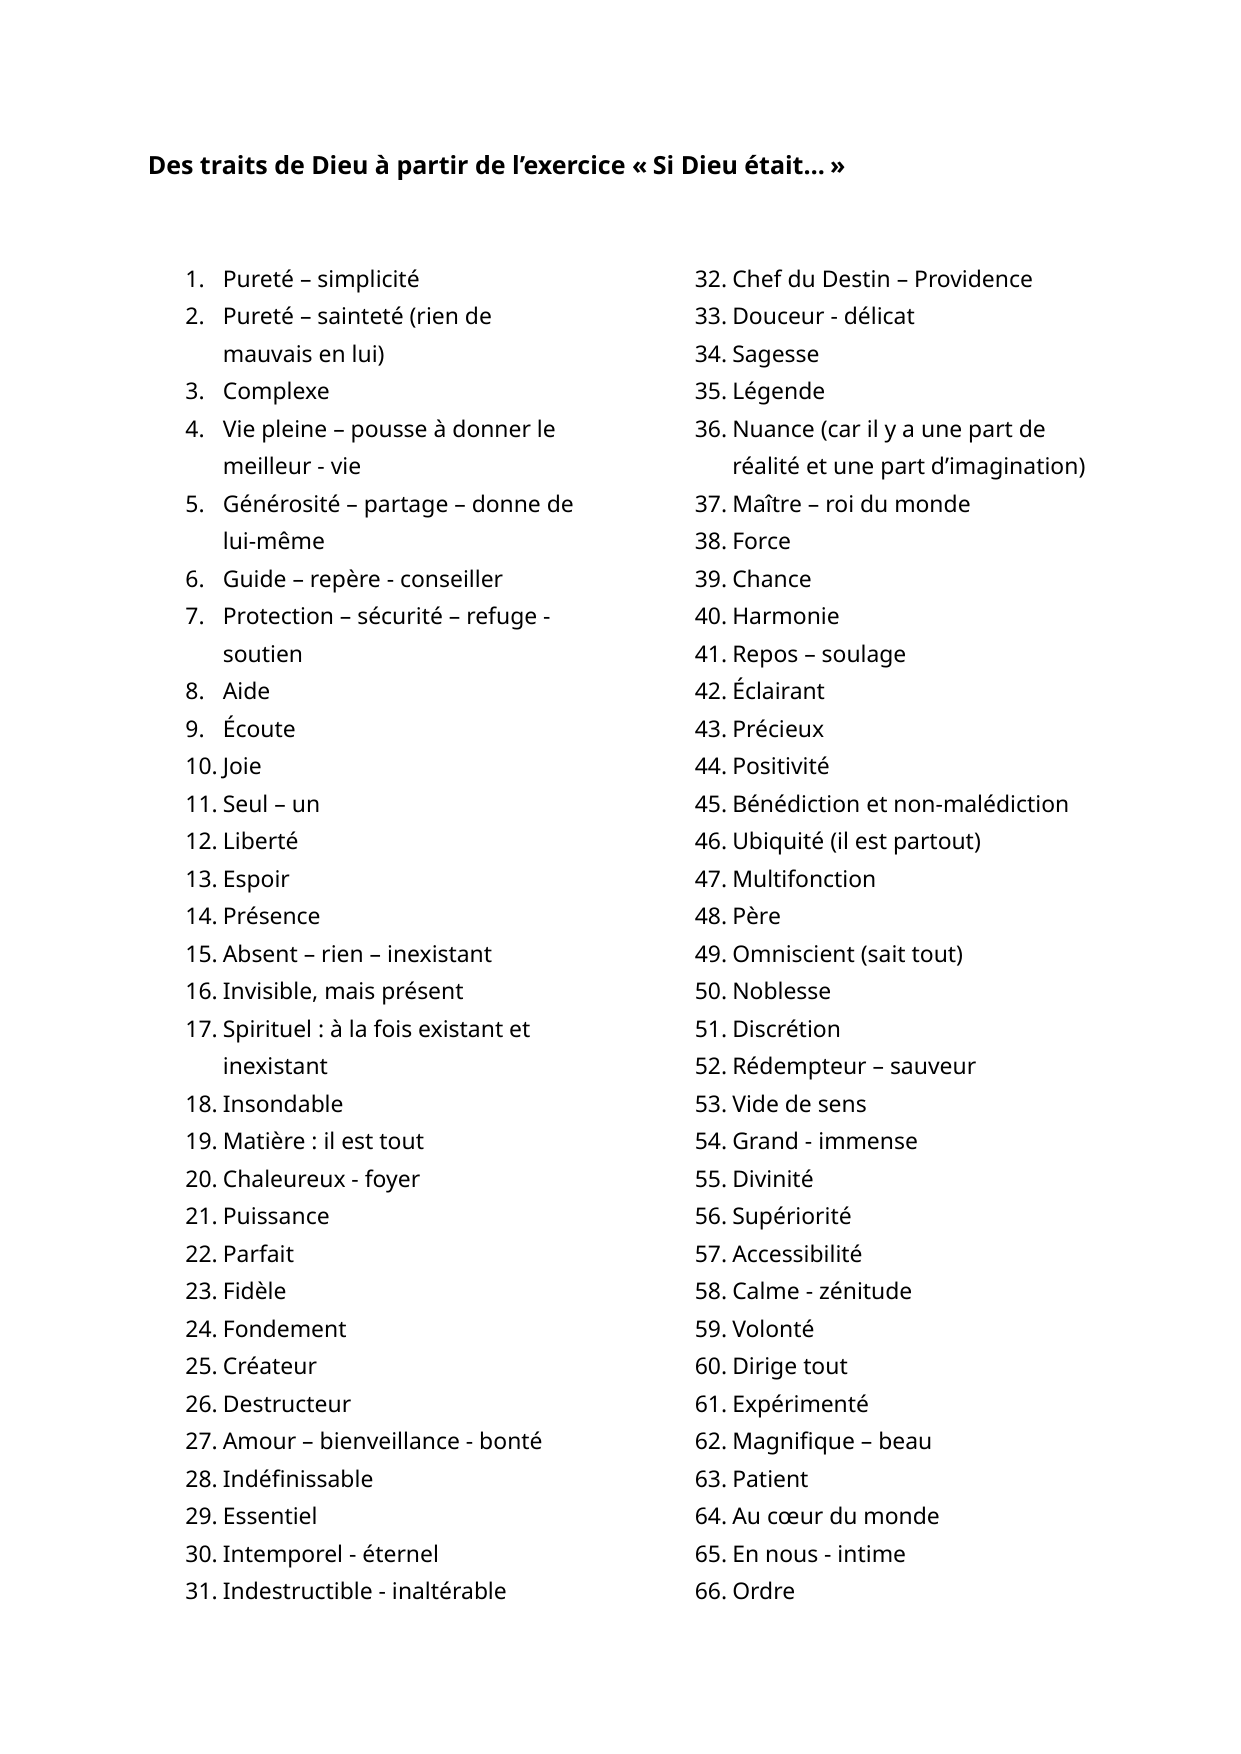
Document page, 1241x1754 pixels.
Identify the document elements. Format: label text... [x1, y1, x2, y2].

list Puissance [185, 1200, 583, 1231]
list Liberté [185, 825, 583, 856]
list Amour – bienveillance - bonté [185, 1425, 583, 1456]
list Maître – roi du monde [694, 488, 1093, 519]
list Ubiquité (il est partout) [694, 825, 1093, 856]
list Calme - zénitude [694, 1275, 1093, 1306]
list Protection – sécurité – refuge - soutien [185, 600, 583, 669]
list Chef du Destin – Providence [694, 263, 1093, 294]
list Parfait [185, 1238, 583, 1269]
list Joie [185, 750, 583, 781]
list Positivité [694, 750, 1093, 781]
list Aide [185, 675, 583, 706]
list Ordre [694, 1575, 1093, 1606]
list Pureté – sainteté (rien de mauvais en lui) [185, 300, 583, 369]
list Supériorité [694, 1200, 1093, 1231]
list Expérimenté [694, 1388, 1093, 1419]
list Intemporel - éternel [185, 1538, 583, 1569]
list Chaleureux - foyer [185, 1163, 583, 1194]
list Vide de sens [694, 1088, 1093, 1119]
list Éclairant [694, 675, 1093, 706]
list Insondable [185, 1088, 583, 1119]
list Père [694, 900, 1093, 931]
list Créateur [185, 1350, 583, 1381]
list En nous - intime [694, 1538, 1093, 1569]
list Sagesse [694, 338, 1093, 369]
list Absent – rien – inexistant [185, 938, 583, 969]
list Pureté – simplicité [185, 263, 583, 294]
list Omniscient (sait tout) [694, 938, 1093, 969]
list Discrétion [694, 1013, 1093, 1044]
list Indestructible - inaltérable [185, 1575, 583, 1606]
list Fidèle [185, 1275, 583, 1306]
list Patient [694, 1463, 1093, 1494]
list Noblesse [694, 975, 1093, 1006]
list Spirituel : à la fois existant et inexistant [185, 1013, 583, 1081]
list Divinité [694, 1163, 1093, 1194]
list Indéfinissable [185, 1463, 583, 1494]
list Douceur - délicat [694, 300, 1093, 331]
list Chance [694, 563, 1093, 594]
list Seul – un [185, 788, 583, 819]
list Destructeur [185, 1388, 583, 1419]
list Magnifique – beau [694, 1425, 1093, 1456]
list Vie pleine – pousse à donner le meilleur - vie [185, 413, 583, 481]
list Matière : il est tout [185, 1125, 583, 1156]
list Dirige tout [694, 1350, 1093, 1381]
list Précieux [694, 713, 1093, 744]
list Multifonction [694, 863, 1093, 894]
list Bénédiction et non-malédiction [694, 788, 1093, 819]
list Rédempteur – sauveur [694, 1050, 1093, 1081]
list Invisible, mais présent [185, 975, 583, 1006]
list Harmonie [694, 600, 1093, 631]
list Force [694, 525, 1093, 556]
list Générosité – partage – donne de lui-même [185, 488, 583, 556]
list Volonté [694, 1313, 1093, 1344]
list Présence [185, 900, 583, 931]
list Complexe [185, 375, 583, 406]
list Au cœur du monde [694, 1500, 1093, 1531]
list Grand - immense [694, 1125, 1093, 1156]
list Accessibilité [694, 1238, 1093, 1269]
list Espoir [185, 863, 583, 894]
list Guide – repère - conseiller [185, 563, 583, 594]
list Écoute [185, 713, 583, 744]
list Fondement [185, 1313, 583, 1344]
list Légende [694, 375, 1093, 406]
list Repos – soulage [694, 638, 1093, 669]
list Nuance (car il y a une part de réalité et une part d’imagination) [694, 413, 1093, 481]
text Des traits de Dieu à partir de l’exercice « Si Dieu était… » [148, 148, 1093, 182]
list Essentiel [185, 1500, 583, 1531]
